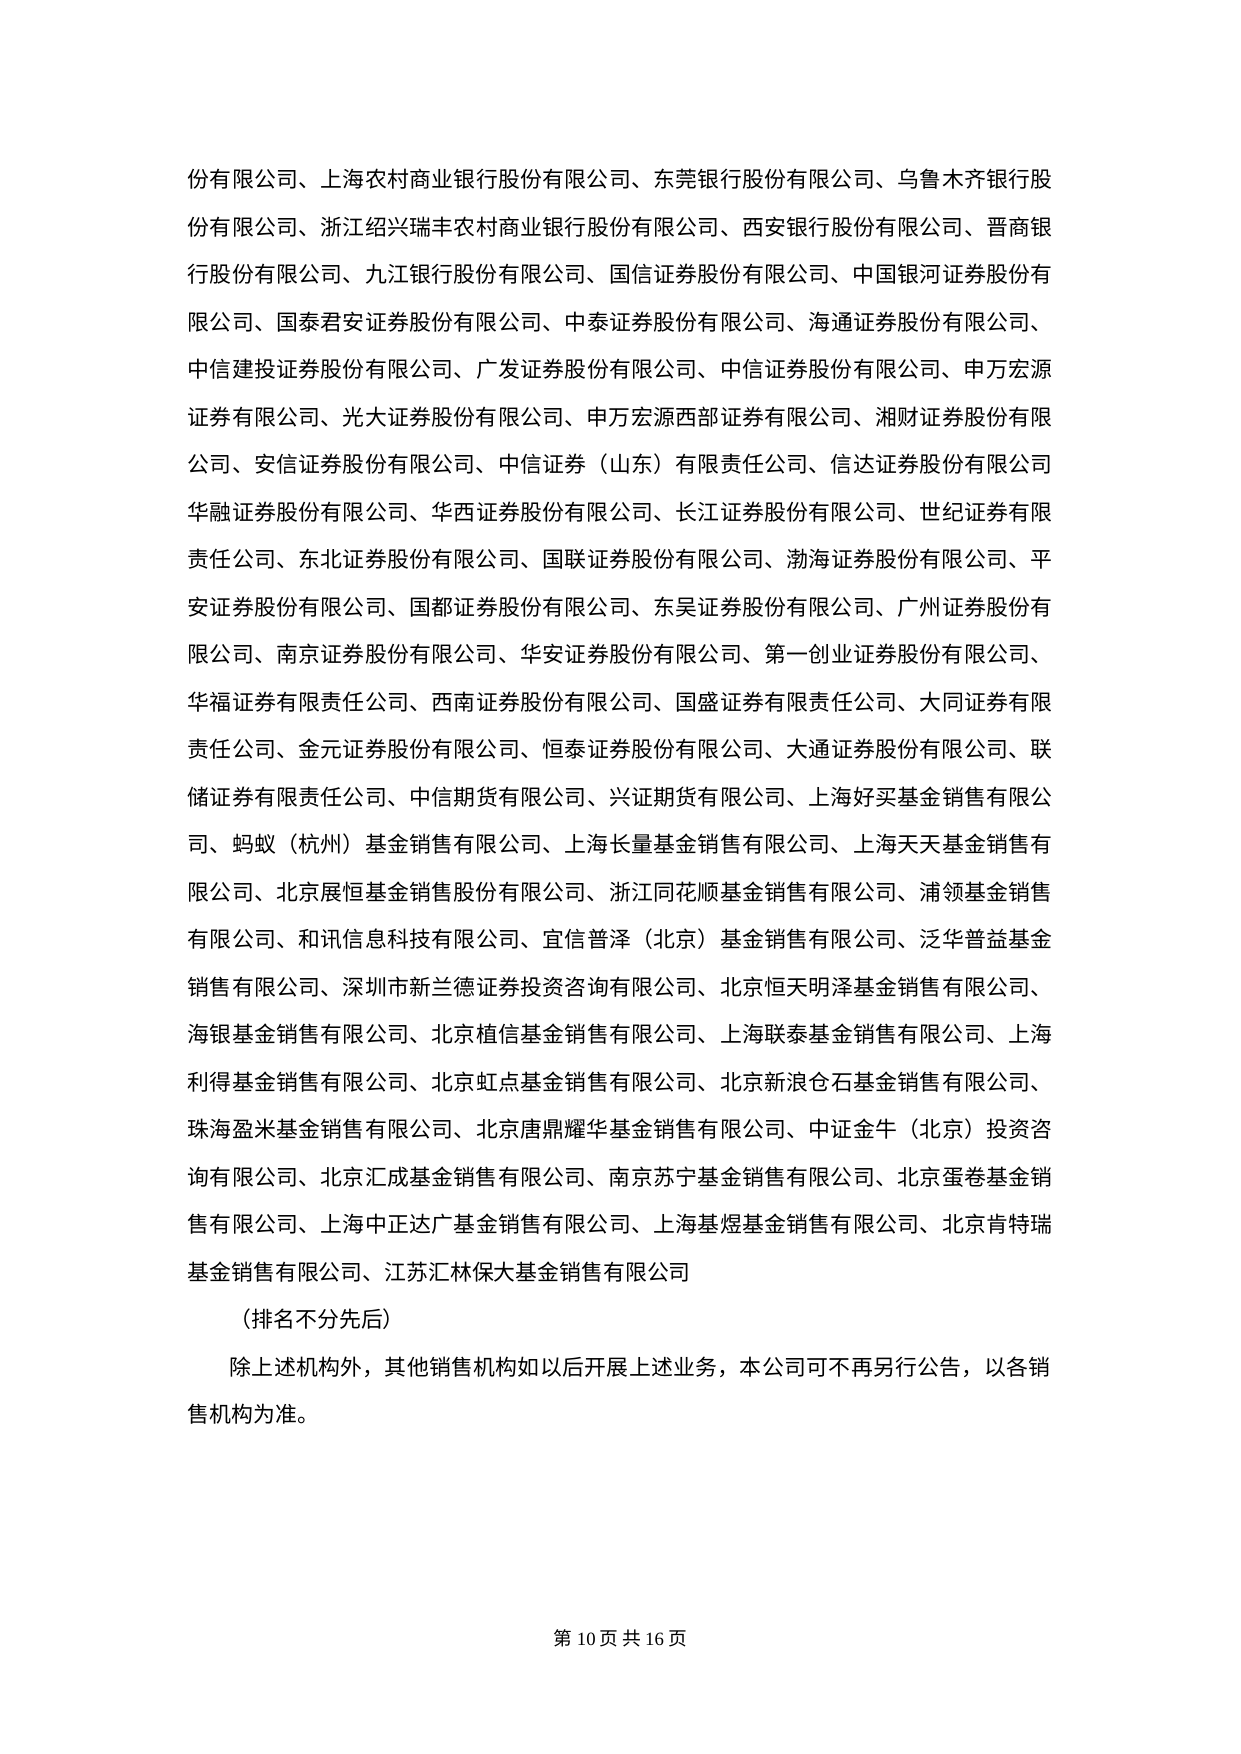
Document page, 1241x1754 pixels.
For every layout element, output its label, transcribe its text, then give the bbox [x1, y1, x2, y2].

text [187, 162, 1053, 1286]
text 除上述机构外，其他销售机构如以后开展上述业务，本公司可不再另行公告，以各销售机构为准。 [187, 1349, 1053, 1429]
text （排名不分先后） [187, 1302, 1053, 1334]
